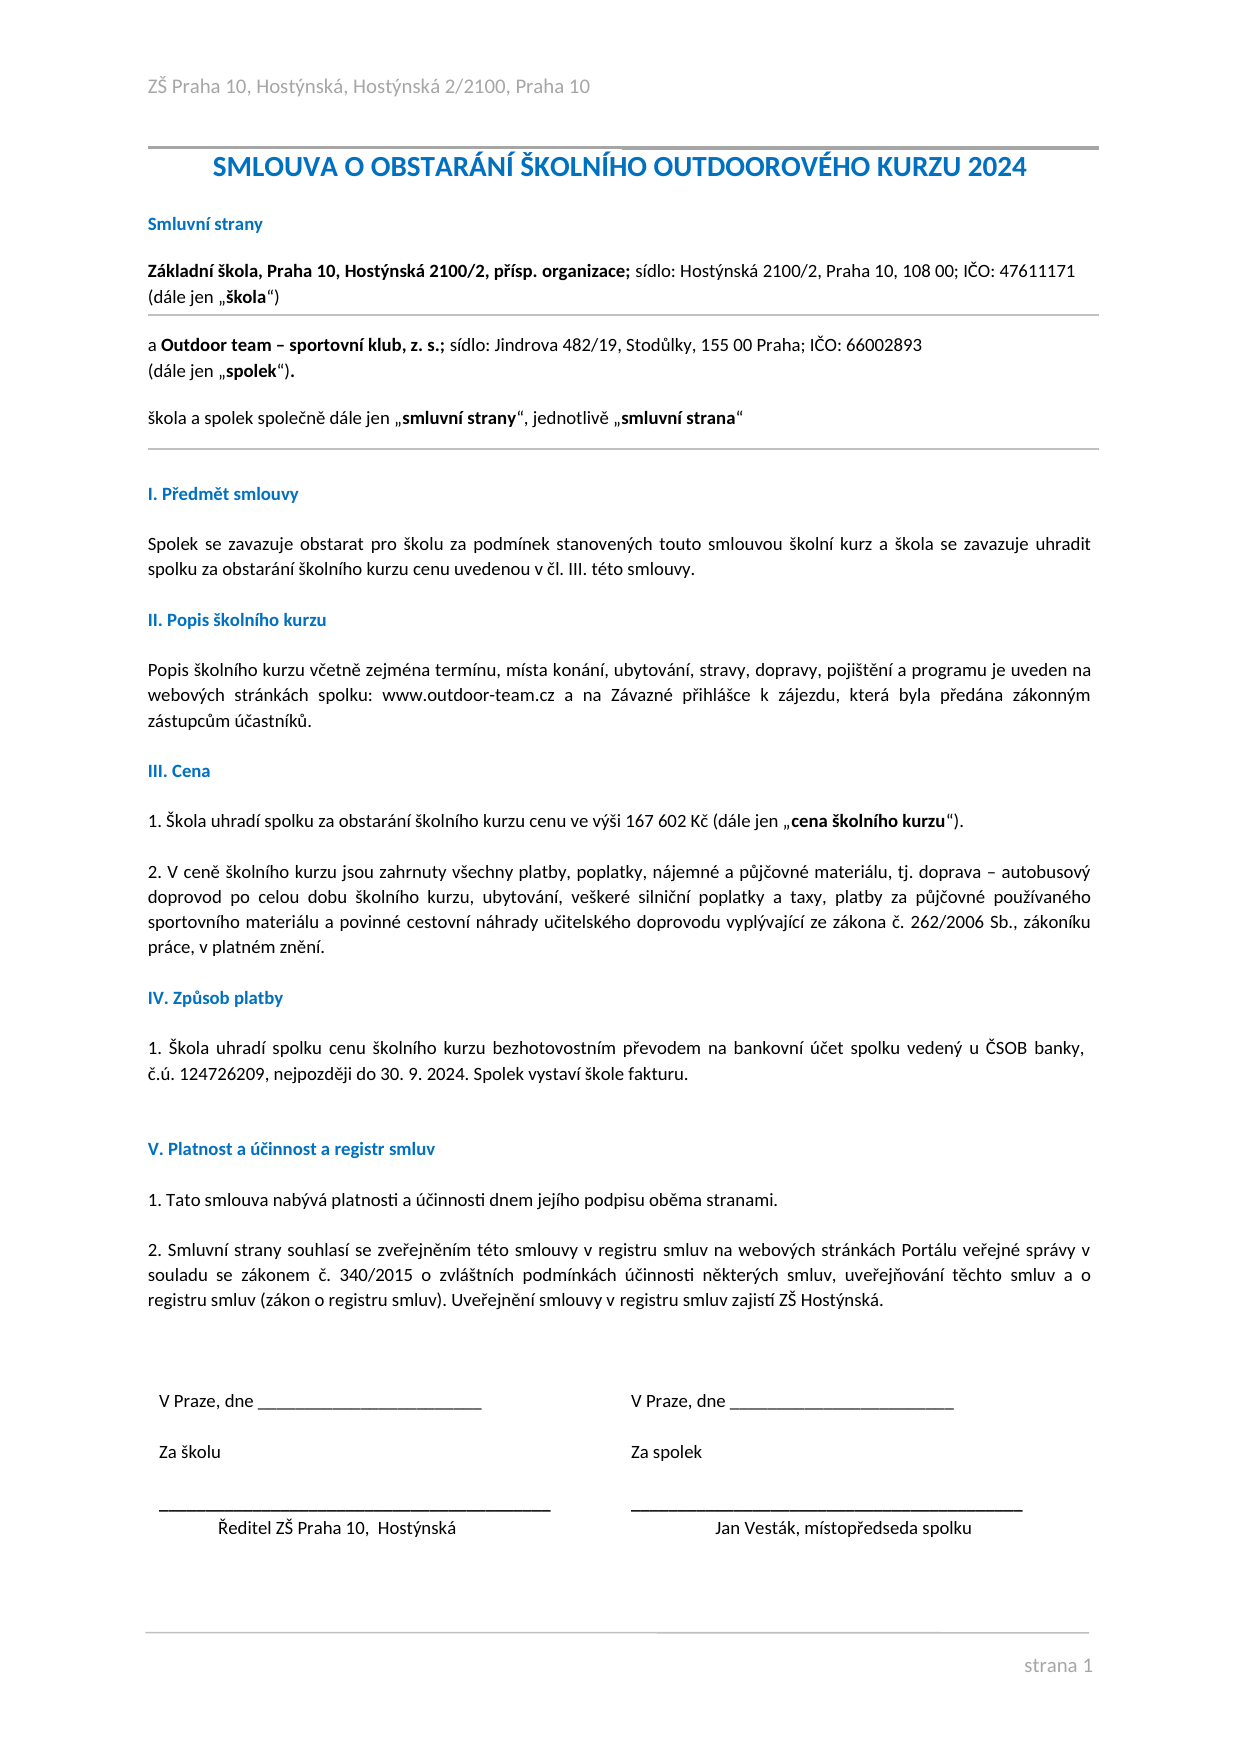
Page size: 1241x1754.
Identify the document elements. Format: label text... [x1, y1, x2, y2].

table_cell __________________________________________ [620, 1466, 1092, 1516]
text I. Předmět smlouvy [148, 482, 1093, 505]
table_header V Praze, dne ________________________ [620, 1390, 1092, 1415]
text a Outdoor team – sportovní klub, z. s.; sídlo: Jindrova 482/19, Stodůlky, 155 00 Praha; IČO: 66002893 (dále jen „spolek“). [148, 333, 1093, 382]
table_header V Praze, dne ________________________ [148, 1390, 619, 1415]
text 1. Škola uhradí spolku cenu školního kurzu bezhotovostním převodem na bankovní účet spolku vedený u ČSOB banky, č.ú. 124726209, nejpozději do 30. 9. 2024. Spolek vystaví škole fakturu. [148, 1037, 1093, 1085]
text Základní škola, Praha 10, Hostýnská 2100/2, přísp. organizace; sídlo: Hostýnská 2100/2, Praha 10, 108 00; IČO: 47611171 (dále jen „škola“) [148, 259, 1093, 308]
text 2. Smluvní strany souhlasí se zveřejněním této smlouvy v registru smluv na webových stránkách Portálu veřejné správy v souladu se zákonem č. 340/2015 o zvláštních podmínkách účinnosti některých smluv, uveřejňování těchto smluv a o registru smluv (zákon o registru smluv). Uveřejnění smlouvy v registru smluv zajistí ZŠ Hostýnská. [148, 1238, 1093, 1312]
text 2. V ceně školního kurzu jsou zahrnuty všechny platby, poplatky, nájemné a půjčovné materiálu, tj. doprava – autobusový doprovod po celou dobu školního kurzu, ubytování, veškeré silniční poplatky a taxy, platby za půjčovné používaného sportovního materiálu a povinné cestovní náhrady učitelského doprovodu vyplývající ze zákona č. 262/2006 Sb., zákoníku práce, v platném znění. [148, 860, 1093, 959]
text Spolek se zavazuje obstarat pro školu za podmínek stanovených touto smlouvou školní kurz a škola se zavazuje uhradit spolku za obstarání školního kurzu cenu uvedenou v čl. III. této smlouvy. [148, 532, 1093, 581]
table_cell Jan Vesták, místopředseda spolku [620, 1516, 1092, 1542]
text Smluvní strany [148, 212, 1093, 235]
text II. Popis školního kurzu [148, 608, 1093, 631]
text škola a spolek společně dále jen „smluvní strany“, jednotlivě „smluvní strana“ [148, 406, 1093, 429]
table_cell Za spolek [620, 1415, 1092, 1466]
text III. Cena [148, 759, 1093, 782]
text 1. Škola uhradí spolku za obstarání školního kurzu cenu ve výši 167 602 Kč (dále jen „cena školního kurzu“). [148, 810, 1093, 833]
table_cell __________________________________________ [148, 1466, 619, 1516]
table_cell Za školu [148, 1415, 619, 1466]
table_cell Ředitel ZŠ Praha 10, Hostýnská [148, 1516, 619, 1542]
text IV. Způsob platby [148, 986, 1093, 1009]
text SMLOUVA O OBSTARÁNÍ ŠKOLNÍHO OUTDOOROVÉHO KURZU 2024 [148, 149, 1093, 183]
text V. Platnost a účinnost a registr smluv [148, 1137, 1093, 1160]
text 1. Tato smlouva nabývá platnosti a účinnosti dnem jejího podpisu oběma stranami. [148, 1188, 1093, 1211]
text Popis školního kurzu včetně zejména termínu, místa konání, ubytování, stravy, dopravy, pojištění a programu je uveden na webových stránkách spolku: www.outdoor-team.cz a na Závazné přihlášce k zájezdu, která byla předána zákonným zástupcům účastníků. [148, 658, 1093, 732]
